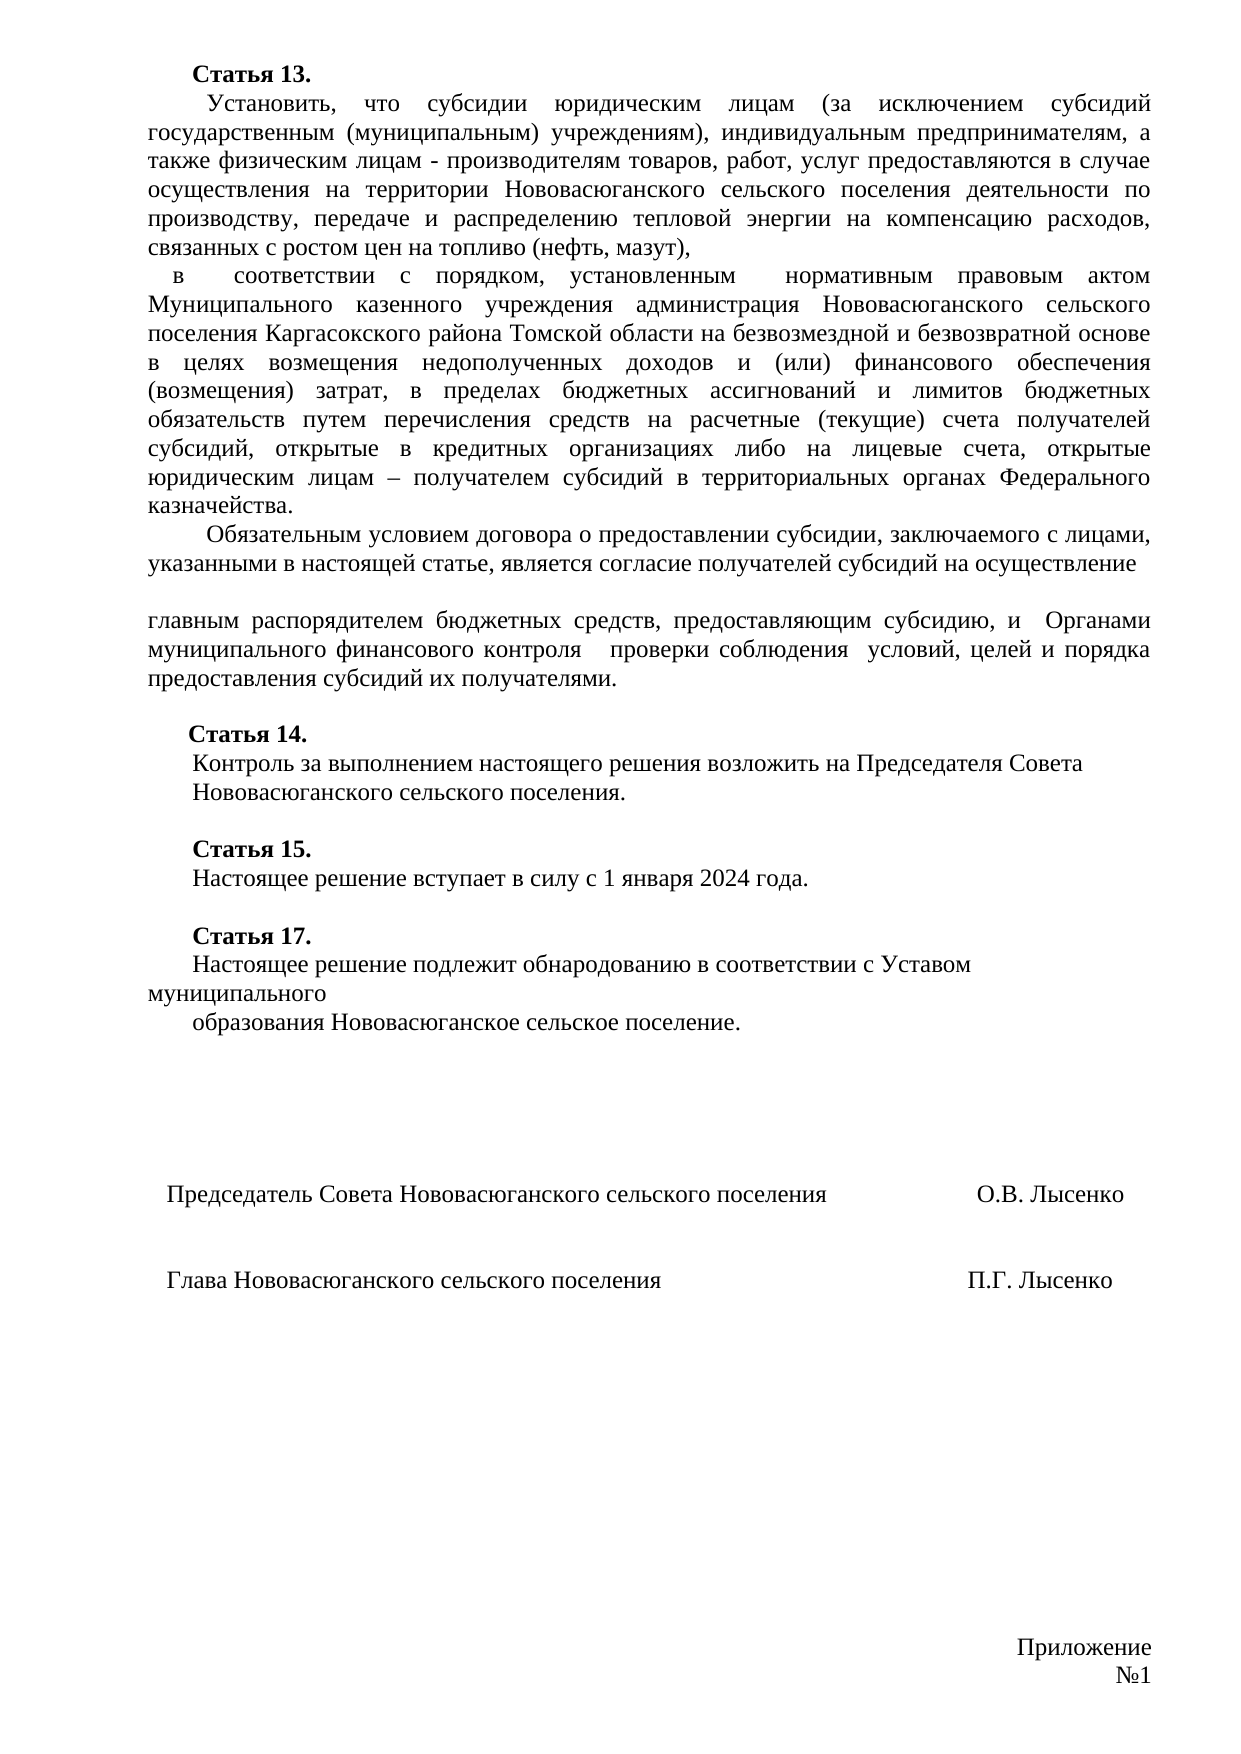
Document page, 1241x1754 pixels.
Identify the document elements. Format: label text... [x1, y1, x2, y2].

text Настоящее решение подлежит обнародованию в соответствии с Уставом муниципального [148, 949, 1152, 1007]
text Статья 17. [148, 921, 1152, 949]
text главным распорядителем бюджетных средств, предоставляющим субсидию, и Органами муниципального финансового контроля проверки соблюдения условий, целей и порядка предоставления субсидий их получателями. [148, 605, 1152, 692]
text Нововасюганского сельского поселения. [148, 777, 1152, 806]
title Приложение №1 [148, 1632, 1152, 1689]
text Глава Нововасюганского сельского поселения П.Г. Лысенко [148, 1265, 1152, 1294]
text в соответствии с порядком, установленным нормативным правовым актом Муниципального казенного учреждения администрация Нововасюганского сельского поселения Каргасокского района Томской области на безвозмездной и безвозвратной основе в целях возмещения недополученных доходов и (или) финансового обеспечения (возмещения) затрат, в пределах бюджетных ассигнований и лимитов бюджетных обязательств путем перечисления средств на расчетные (текущие) счета получателей субсидий, открытые в кредитных организациях либо на лицевые счета, открытые юридическим лицам – получателем субсидий в территориальных органах Федерального казначейства. [148, 260, 1152, 519]
text образования Нововасюганское сельское поселение. [148, 1007, 1152, 1036]
text Статья 15. [148, 834, 1152, 863]
text Настоящее решение вступает в силу с 1 января 2024 года. [148, 863, 1152, 892]
text Статья 13. [149, 59, 1151, 88]
text Контроль за выполнением настоящего решения возложить на Председателя Совета [148, 748, 1152, 777]
text Статья 14. [148, 719, 1151, 748]
text Обязательным условием договора о предоставлении субсидии, заключаемого с лицами, указанными в настоящей статье, является согласие получателей субсидий на осуществление [148, 519, 1152, 577]
text Установить, что субсидии юридическим лицам (за исключением субсидий государственным (муниципальным) учреждениям), индивидуальным предпринимателям, а также физическим лицам - производителям товаров, работ, услуг предоставляются в случае осуществления на территории Нововасюганского сельского поселения деятельности по производству, передаче и распределению тепловой энергии на компенсацию расходов, связанных с ростом цен на топливо (нефть, мазут), [148, 88, 1152, 260]
text Председатель Совета Нововасюганского сельского поселения О.В. Лысенко [148, 1179, 1152, 1208]
